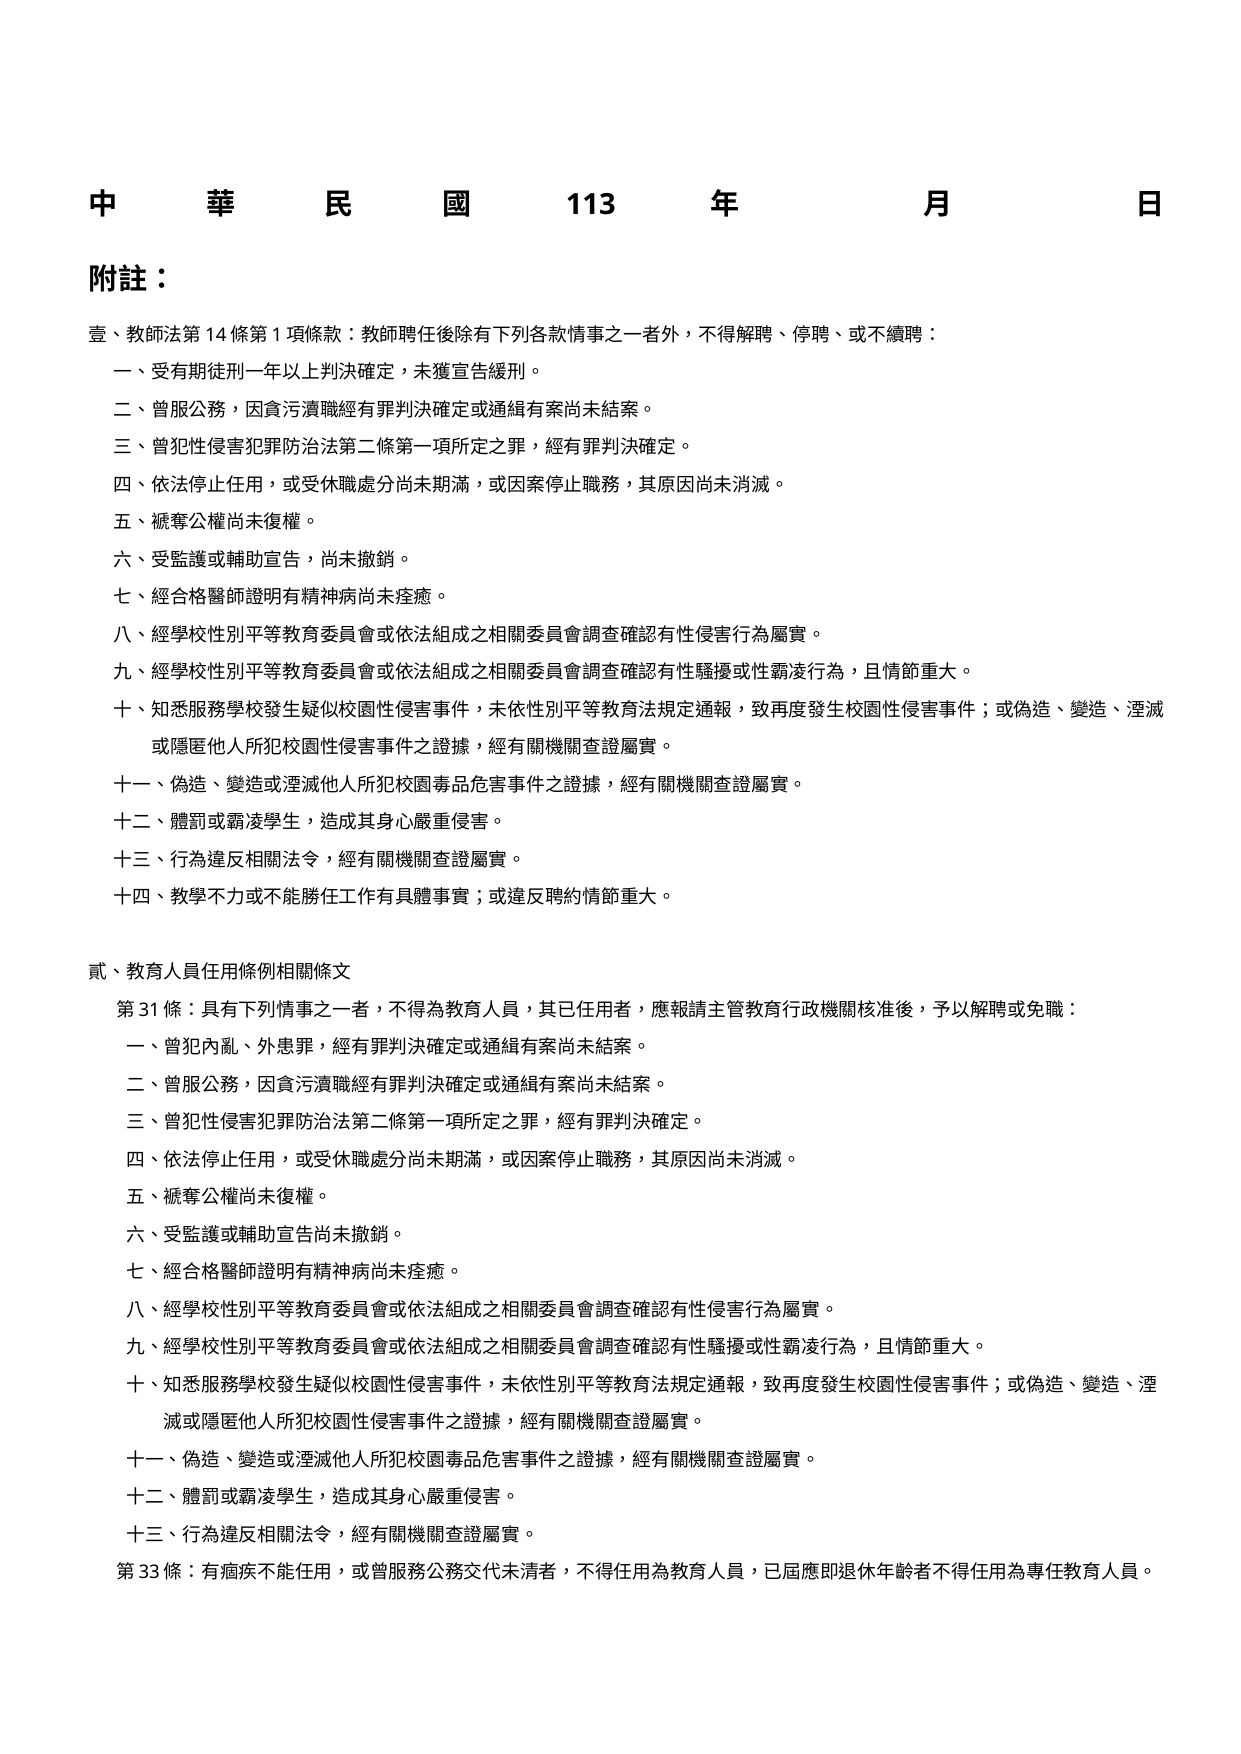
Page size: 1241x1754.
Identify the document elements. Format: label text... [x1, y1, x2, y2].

text 第31條：具有下列情事之一者，不得為教育人員，其已任用者，應報請主管教育行政機關核准後，予以解聘或免職： [89, 989, 1165, 1027]
text 十、知悉服務學校發生疑似校園性侵害事件，未依性別平等教育法規定通報，致再度發生校園性侵害事件；或偽造、變造、湮滅或隱匿他人所犯校園性侵害事件之證據，經有關機關查證屬實。 [114, 689, 1165, 764]
text 十二、體罰或霸凌學生，造成其身心嚴重侵害。 [126, 1477, 1165, 1514]
text 六、受監護或輔助宣告尚未撤銷。 [126, 1214, 1165, 1252]
text 七、經合格醫師證明有精神病尚未痊癒。 [114, 577, 1165, 614]
text 一、受有期徒刑一年以上判決確定，未獲宣告緩刑。 [114, 352, 1165, 389]
text 九、經學校性別平等教育委員會或依法組成之相關委員會調查確認有性騷擾或性霸凌行為，且情節重大。 [126, 1327, 1165, 1364]
text 五、褫奪公權尚未復權。 [126, 1177, 1165, 1214]
text 三、曾犯性侵害犯罪防治法第二條第一項所定之罪，經有罪判決確定。 [126, 1102, 1165, 1139]
text 八、經學校性別平等教育委員會或依法組成之相關委員會調查確認有性侵害行為屬實。 [126, 1289, 1165, 1327]
text 九、經學校性別平等教育委員會或依法組成之相關委員會調查確認有性騷擾或性霸凌行為，且情節重大。 [114, 652, 1165, 689]
text 二、曾服公務，因貪污瀆職經有罪判決確定或通緝有案尚未結案。 [126, 1064, 1165, 1102]
text 二、曾服公務，因貪污瀆職經有罪判決確定或通緝有案尚未結案。 [114, 389, 1165, 427]
text 十一、偽造、變造或湮滅他人所犯校園毒品危害事件之證據，經有關機關查證屬實。 [126, 1439, 1165, 1477]
text 三、曾犯性侵害犯罪防治法第二條第一項所定之罪，經有罪判決確定。 [114, 427, 1165, 464]
text 附註： [89, 239, 1165, 314]
text 八、經學校性別平等教育委員會或依法組成之相關委員會調查確認有性侵害行為屬實。 [114, 614, 1165, 652]
text 四、依法停止任用，或受休職處分尚未期滿，或因案停止職務，其原因尚未消滅。 [126, 1139, 1165, 1177]
text 十二、體罰或霸凌學生，造成其身心嚴重侵害。 [114, 802, 1165, 839]
text 五、褫奪公權尚未復權。 [114, 502, 1165, 539]
text 壹、教師法第14條第1項條款：教師聘任後除有下列各款情事之一者外，不得解聘、停聘、或不續聘： [89, 314, 1165, 352]
text 十、知悉服務學校發生疑似校園性侵害事件，未依性別平等教育法規定通報，致再度發生校園性侵害事件；或偽造、變造、湮滅或隱匿他人所犯校園性侵害事件之證據，經有關機關查證屬實。 [126, 1364, 1165, 1439]
text 第33條：有痼疾不能任用，或曾服務公務交代未清者，不得任用為教育人員，已屆應即退休年齡者不得任用為專任教育人員。 [89, 1552, 1165, 1589]
text 中華民國113年 月 日 [89, 164, 1165, 239]
text 一、曾犯內亂、外患罪，經有罪判決確定或通緝有案尚未結案。 [126, 1027, 1165, 1064]
text 十四、教學不力或不能勝任工作有具體事實；或違反聘約情節重大。 [114, 877, 1165, 914]
text 貳、教育人員任用條例相關條文 [89, 952, 1165, 989]
text 四、依法停止任用，或受休職處分尚未期滿，或因案停止職務，其原因尚未消滅。 [114, 464, 1165, 502]
text 十三、行為違反相關法令，經有關機關查證屬實。 [126, 1514, 1165, 1552]
text 七、經合格醫師證明有精神病尚未痊癒。 [126, 1252, 1165, 1289]
text 十三、行為違反相關法令，經有關機關查證屬實。 [114, 839, 1165, 877]
text 六、受監護或輔助宣告，尚未撤銷。 [114, 539, 1165, 577]
text 十一、偽造、變造或湮滅他人所犯校園毒品危害事件之證據，經有關機關查證屬實。 [114, 764, 1165, 802]
